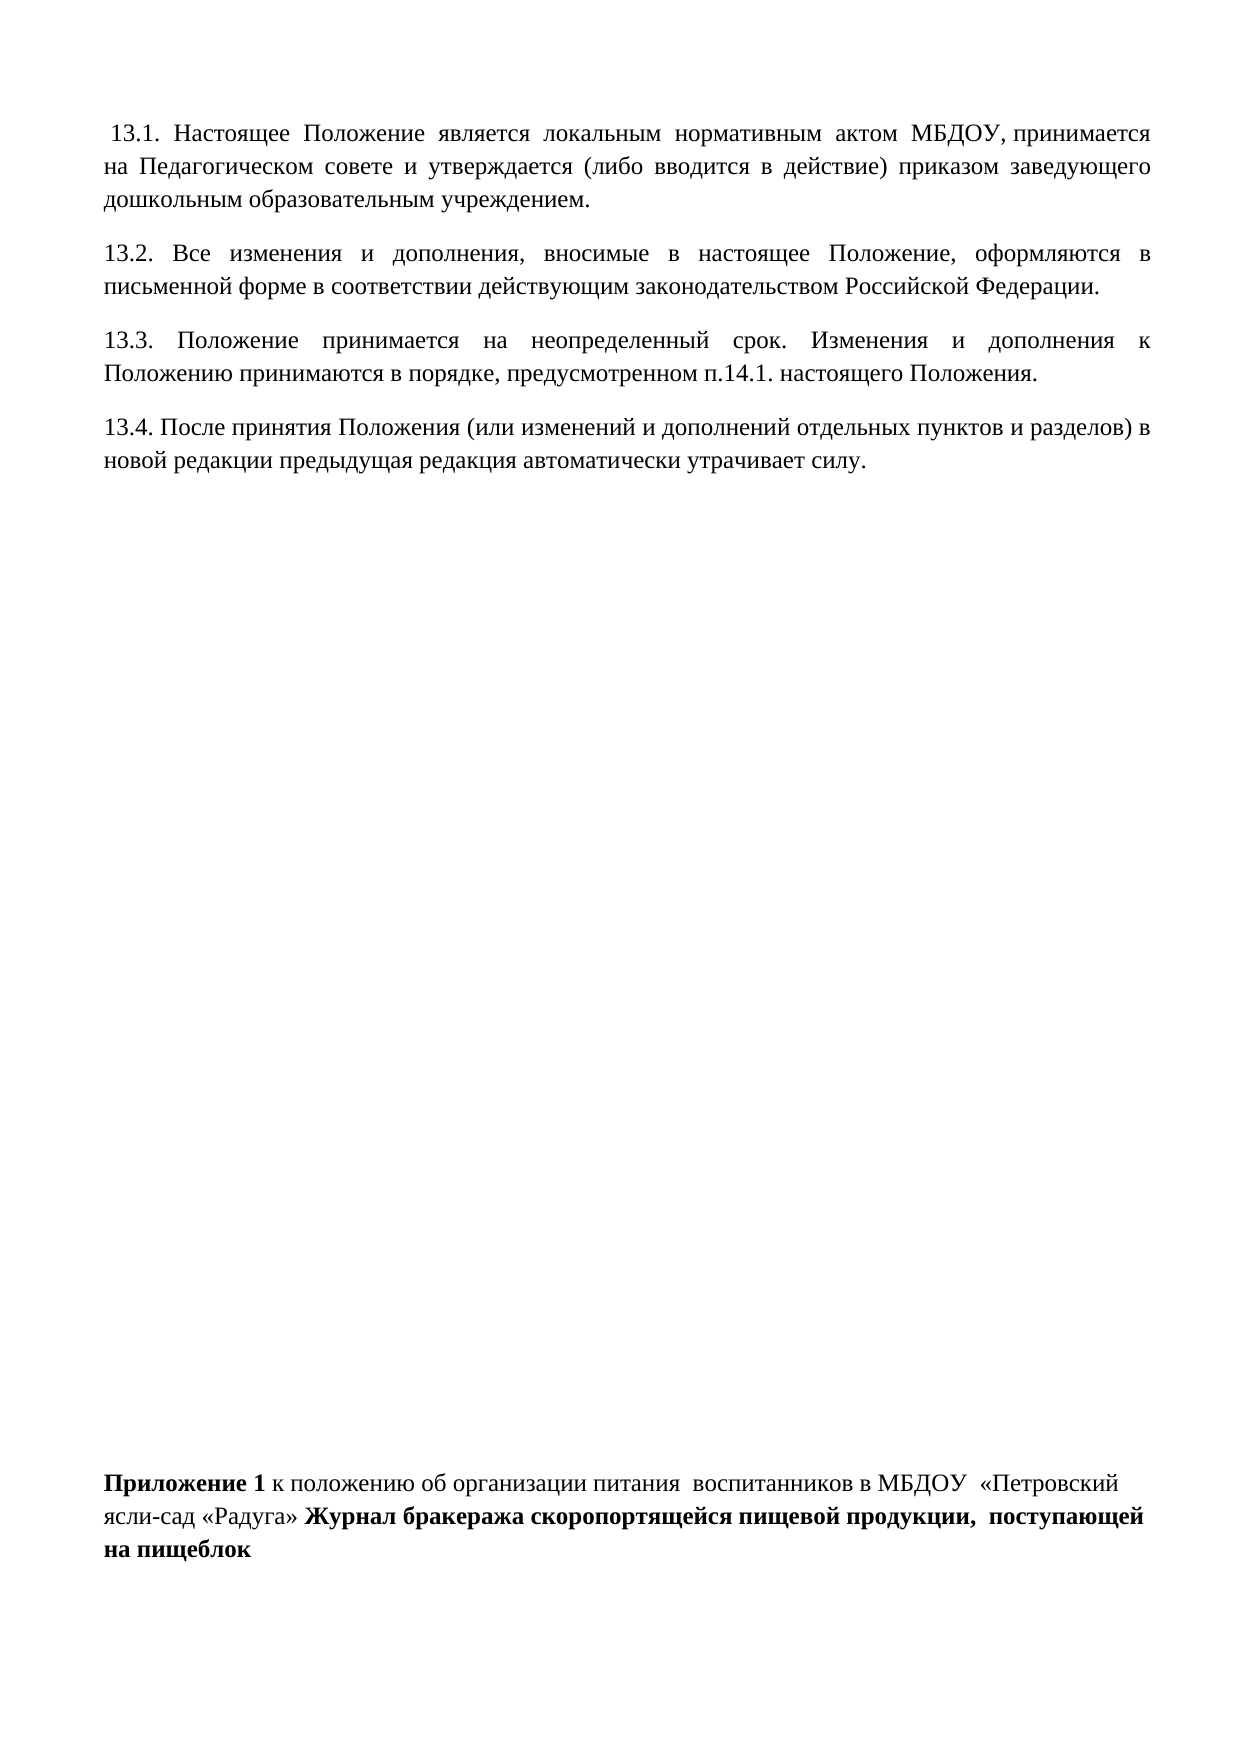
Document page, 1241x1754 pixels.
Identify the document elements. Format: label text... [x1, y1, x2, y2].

text 13.4. После принятия Положения (или изменений и дополнений отдельных пунктов и разделов) в новой редакции предыдущая редакция автоматически утрачивает силу. [103, 412, 1152, 473]
text 13.3. Положение принимается на неопределенный срок. Изменения и дополнения к Положению принимаются в порядке, предусмотренном п.14.1. настоящего Положения. [103, 325, 1152, 387]
text Приложение 1 к положению об организации питания воспитанников в МБДОУ «Петровский ясли-сад «Радуга» Журнал бракеража скоропортящейся пищевой продукции, поступающей на пищеблок [103, 1468, 1152, 1563]
text 13.1. Настоящее Положение является локальным нормативным актом МБДОУ, принимается на Педагогическом совете и утверждается (либо вводится в действие) приказом заведующего дошкольным образовательным учреждением. [103, 118, 1152, 213]
text 13.2. Все изменения и дополнения, вносимые в настоящее Положение, оформляются в письменной форме в соответствии действующим законодательством Российской Федерации. [103, 238, 1152, 300]
